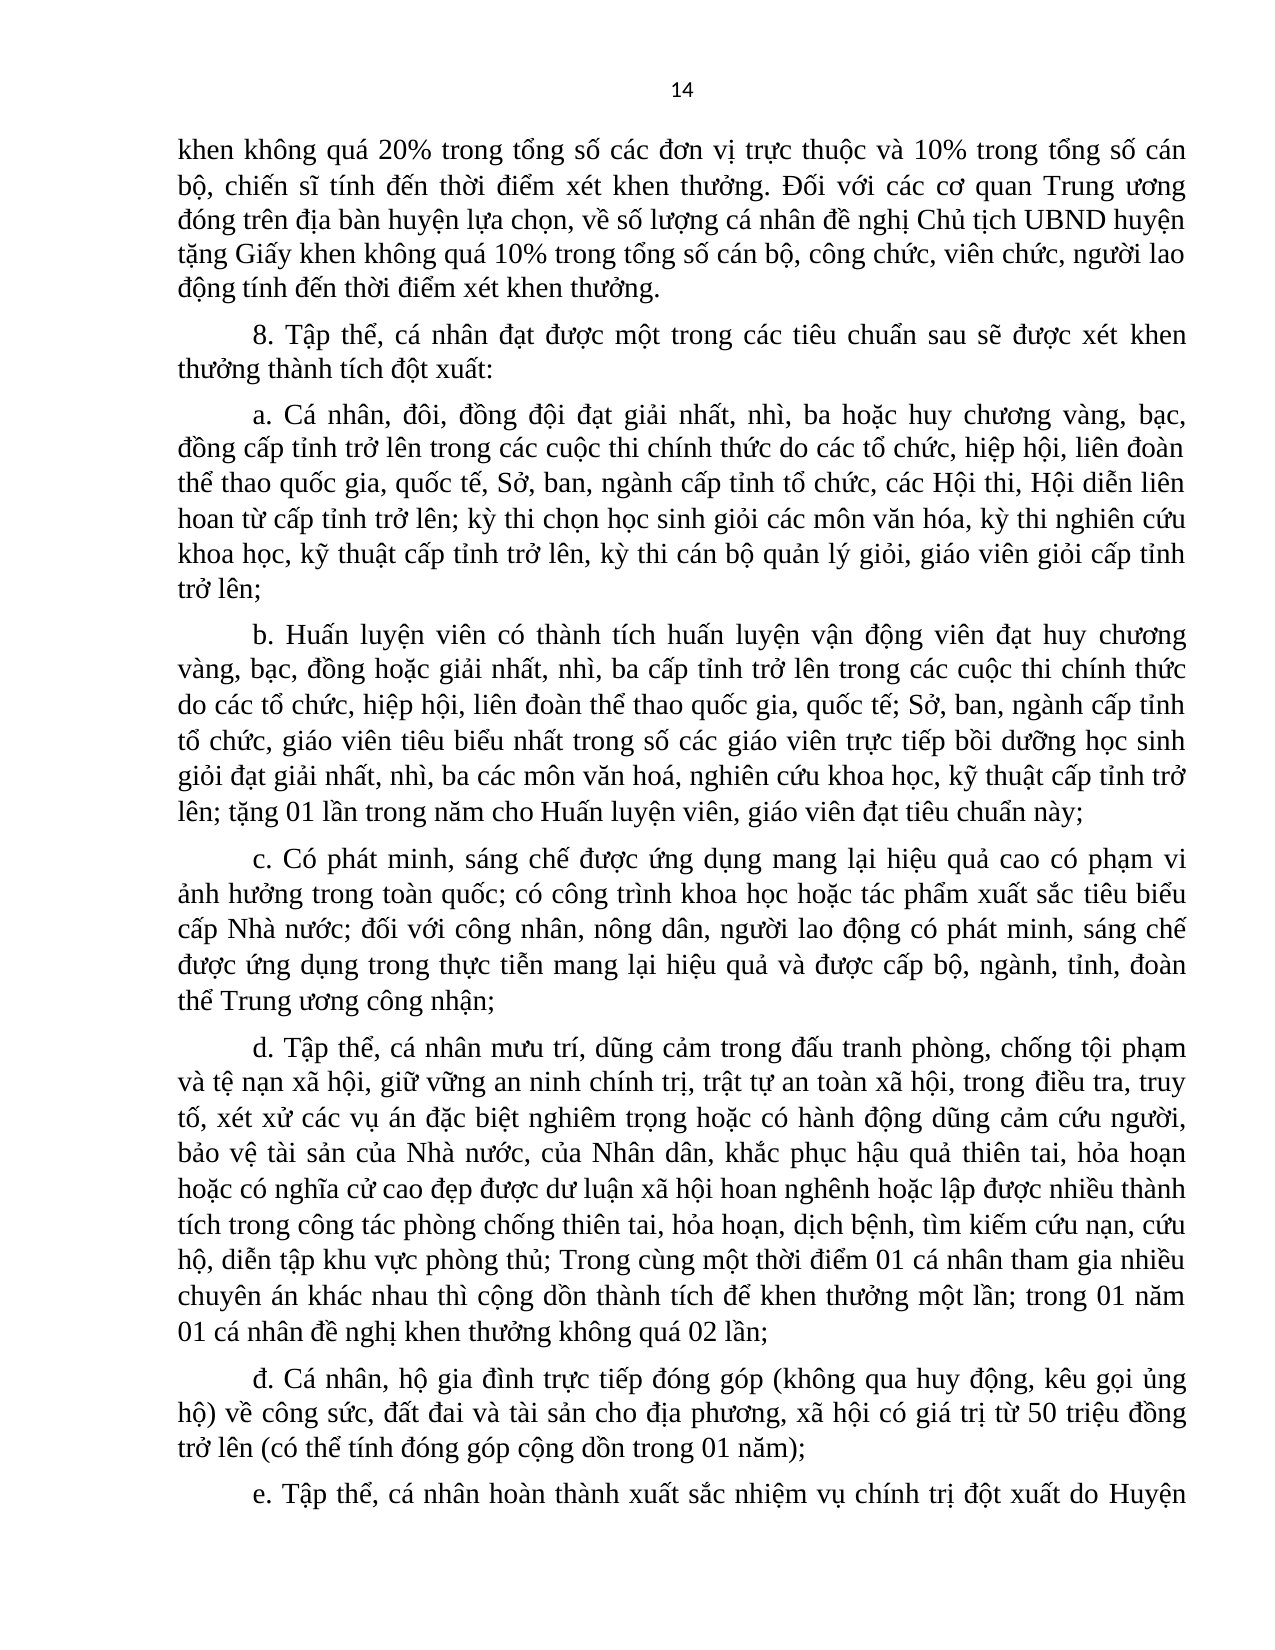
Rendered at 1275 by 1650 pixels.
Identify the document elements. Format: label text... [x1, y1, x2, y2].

text 8. Tập thể, cá nhân đạt được một trong các tiêu chuẩn sau sẽ được xét khen thưởng thành tích đột xuất: [177, 317, 1186, 384]
text đ. Cá nhân, hộ gia đình trực tiếp đóng góp (không qua huy động, kêu gọi ủng hộ) về công sức, đất đai và tài sản cho địa phương, xã hội có giá trị từ 50 triệu đồng trở lên (có thể tính đóng góp cộng dồn trong 01 năm); [177, 1361, 1186, 1463]
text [177, 131, 1186, 305]
text b. Huấn luyện viên có thành tích huấn luyện vận động viên đạt huy chương vàng, bạc, đồng hoặc giải nhất, nhì, ba cấp tỉnh trở lên trong các cuộc thi chính thức do các tổ chức, hiệp hội, liên đoàn thể thao quốc gia, quốc tế; Sở, ban, ngành cấp tỉnh tổ chức, giáo viên tiêu biểu nhất trong số các giáo viên trực tiếp bồi dưỡng học sinh giỏi đạt giải nhất, nhì, ba các môn văn hoá, nghiên cứu khoa học, kỹ thuật cấp tỉnh trở lên; tặng 01 lần trong năm cho Huấn luyện viên, giáo viên đạt tiêu chuẩn này; [177, 617, 1186, 829]
text a. Cá nhân, đôi, đồng đội đạt giải nhất, nhì, ba hoặc huy chương vàng, bạc, đồng cấp tỉnh trở lên trong các cuộc thi chính thức do các tổ chức, hiệp hội, liên đoàn thể thao quốc gia, quốc tế, Sở, ban, ngành cấp tỉnh tổ chức, các Hội thi, Hội diễn liên hoan từ cấp tỉnh trở lên; kỳ thi chọn học sinh giỏi các môn văn hóa, kỳ thi nghiên cứu khoa học, kỹ thuật cấp tỉnh trở lên, kỳ thi cán bộ quản lý giỏi, giáo viên giỏi cấp tỉnh trở lên; [177, 397, 1186, 604]
text d. Tập thể, cá nhân mưu trí, dũng cảm trong đấu tranh phòng, chống tội phạm và tệ nạn xã hội, giữ vững an ninh chính trị, trật tự an toàn xã hội, trong điều tra, truy tố, xét xử các vụ án đặc biệt nghiêm trọng hoặc có hành động dũng cảm cứu người, bảo vệ tài sản của Nhà nước, của Nhân dân, khắc phục hậu quả thiên tai, hỏa hoạn hoặc có nghĩa cử cao đẹp được dư luận xã hội hoan nghênh hoặc lập được nhiều thành tích trong công tác phòng chống thiên tai, hỏa hoạn, dịch bệnh, tìm kiếm cứu nạn, cứu hộ, diễn tập khu vực phòng thủ; Trong cùng một thời điểm 01 cá nhân tham gia nhiều chuyên án khác nhau thì cộng dồn thành tích để khen thưởng một lần; trong 01 năm 01 cá nhân đề nghị khen thưởng không quá 02 lần; [177, 1030, 1186, 1348]
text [177, 1476, 1186, 1509]
text c. Có phát minh, sáng chế được ứng dụng mang lại hiệu quả cao có phạm vi ảnh hưởng trong toàn quốc; có công trình khoa học hoặc tác phẩm xuất sắc tiêu biểu cấp Nhà nước; đối với công nhân, nông dân, người lao động có phát minh, sáng chế được ứng dụng trong thực tiễn mang lại hiệu quả và được cấp bộ, ngành, tỉnh, đoàn thể Trung ương công nhận; [177, 841, 1186, 1017]
